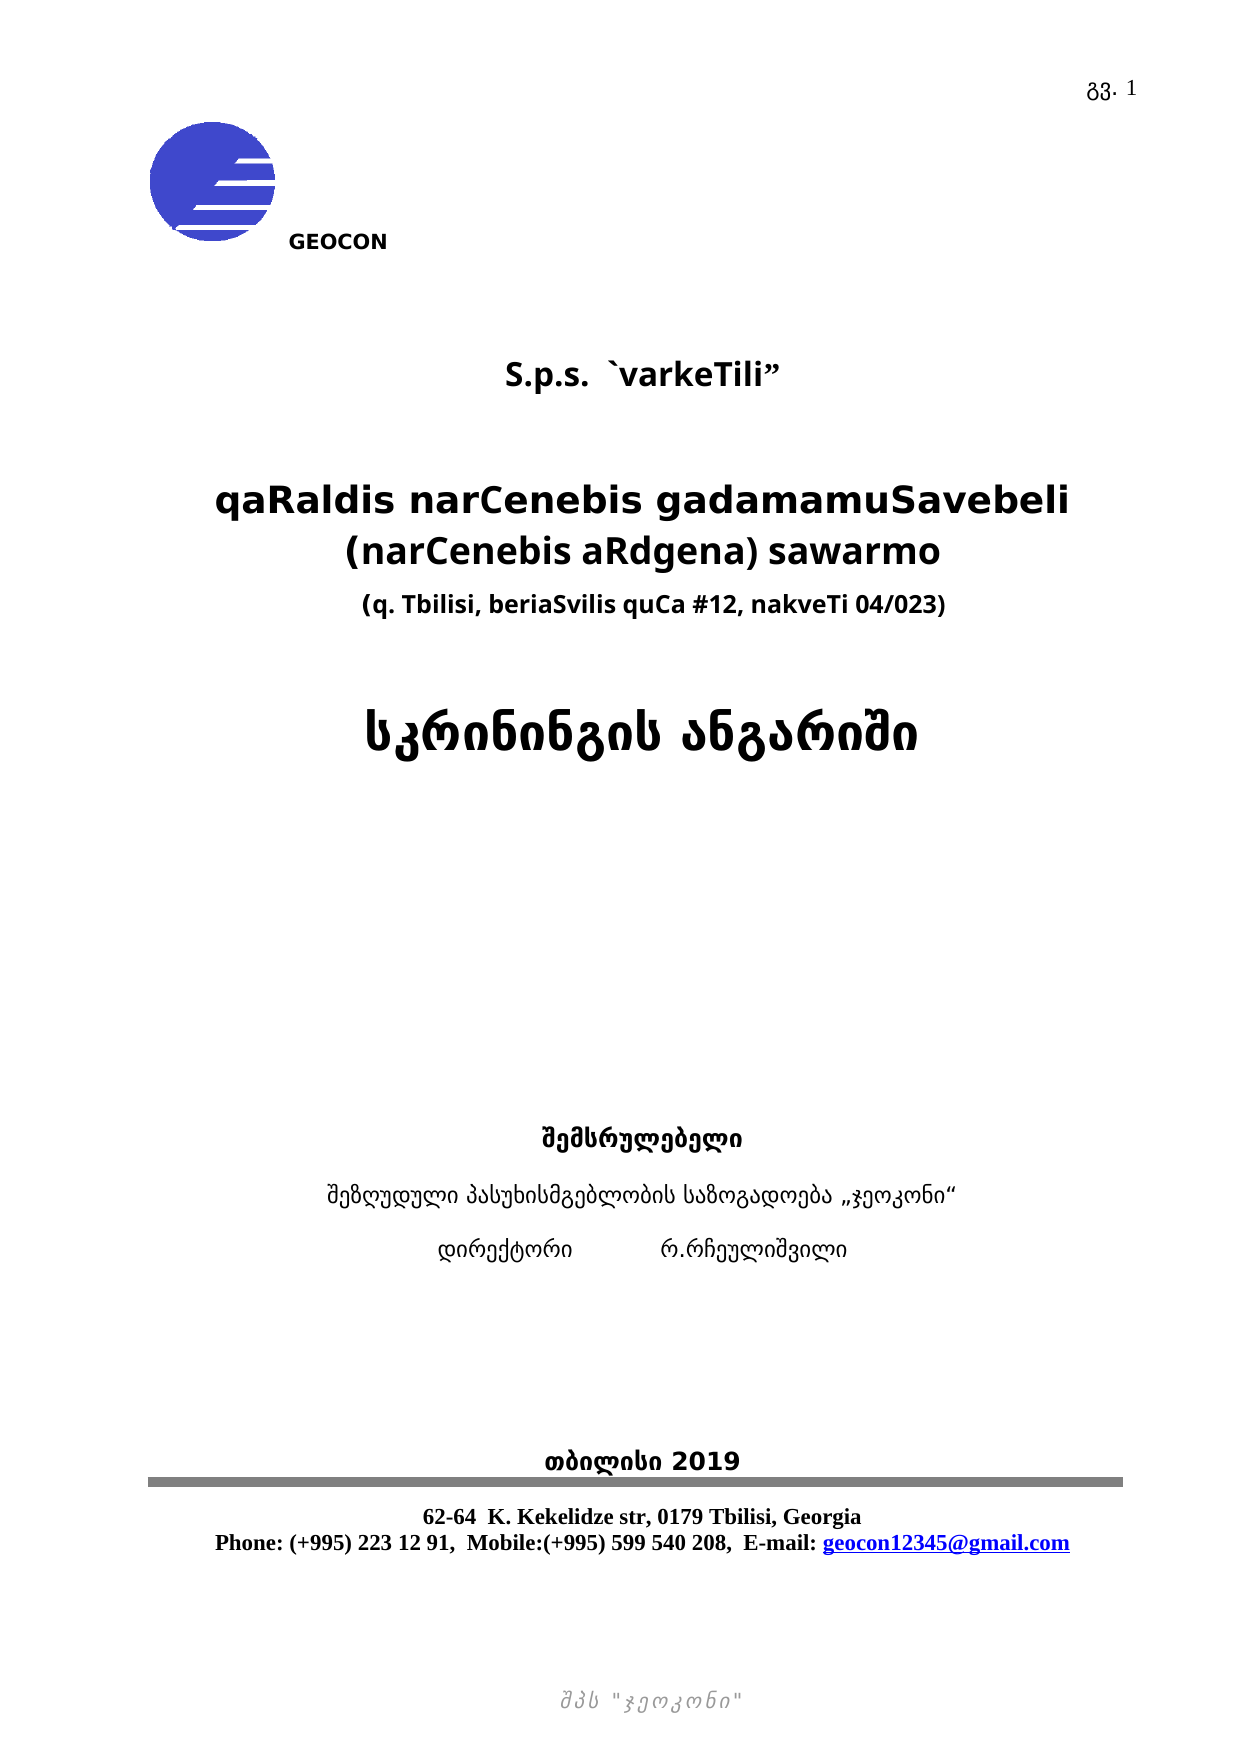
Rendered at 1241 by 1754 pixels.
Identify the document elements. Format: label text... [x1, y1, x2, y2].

text თბილისი 2019 [148, 1447, 1137, 1476]
text 62-64 K. Kekelidze str, 0179 Tbilisi, Georgia [148, 1503, 1137, 1529]
text Phone: (+995) 223 12 91, Mobile:(+995) 599 540 208, E-mail: geocon12345@gmail.com [148, 1529, 1137, 1555]
text qaRaldis narCenebis gadamamuSavebeli (narCenebis aRdgena) sawarmo [148, 473, 1137, 576]
text GEOCON [148, 118, 1137, 254]
title სკრინინგის ანგარიში [148, 704, 1137, 763]
text შეზღუდული პასუხისმგებლობის საზოგადოება „ჯეოკონი“ [148, 1183, 1137, 1209]
text დირექტორი რ.რჩეულიშვილი [148, 1236, 1137, 1263]
text (q. Tbilisi, beriaSvilis quCa #12, nakveTi 04/023) [148, 587, 1137, 621]
text S.p.s. `varkeTili” [148, 350, 1137, 396]
picture [147, 118, 281, 249]
text შემსრულებელი [148, 1124, 1137, 1153]
